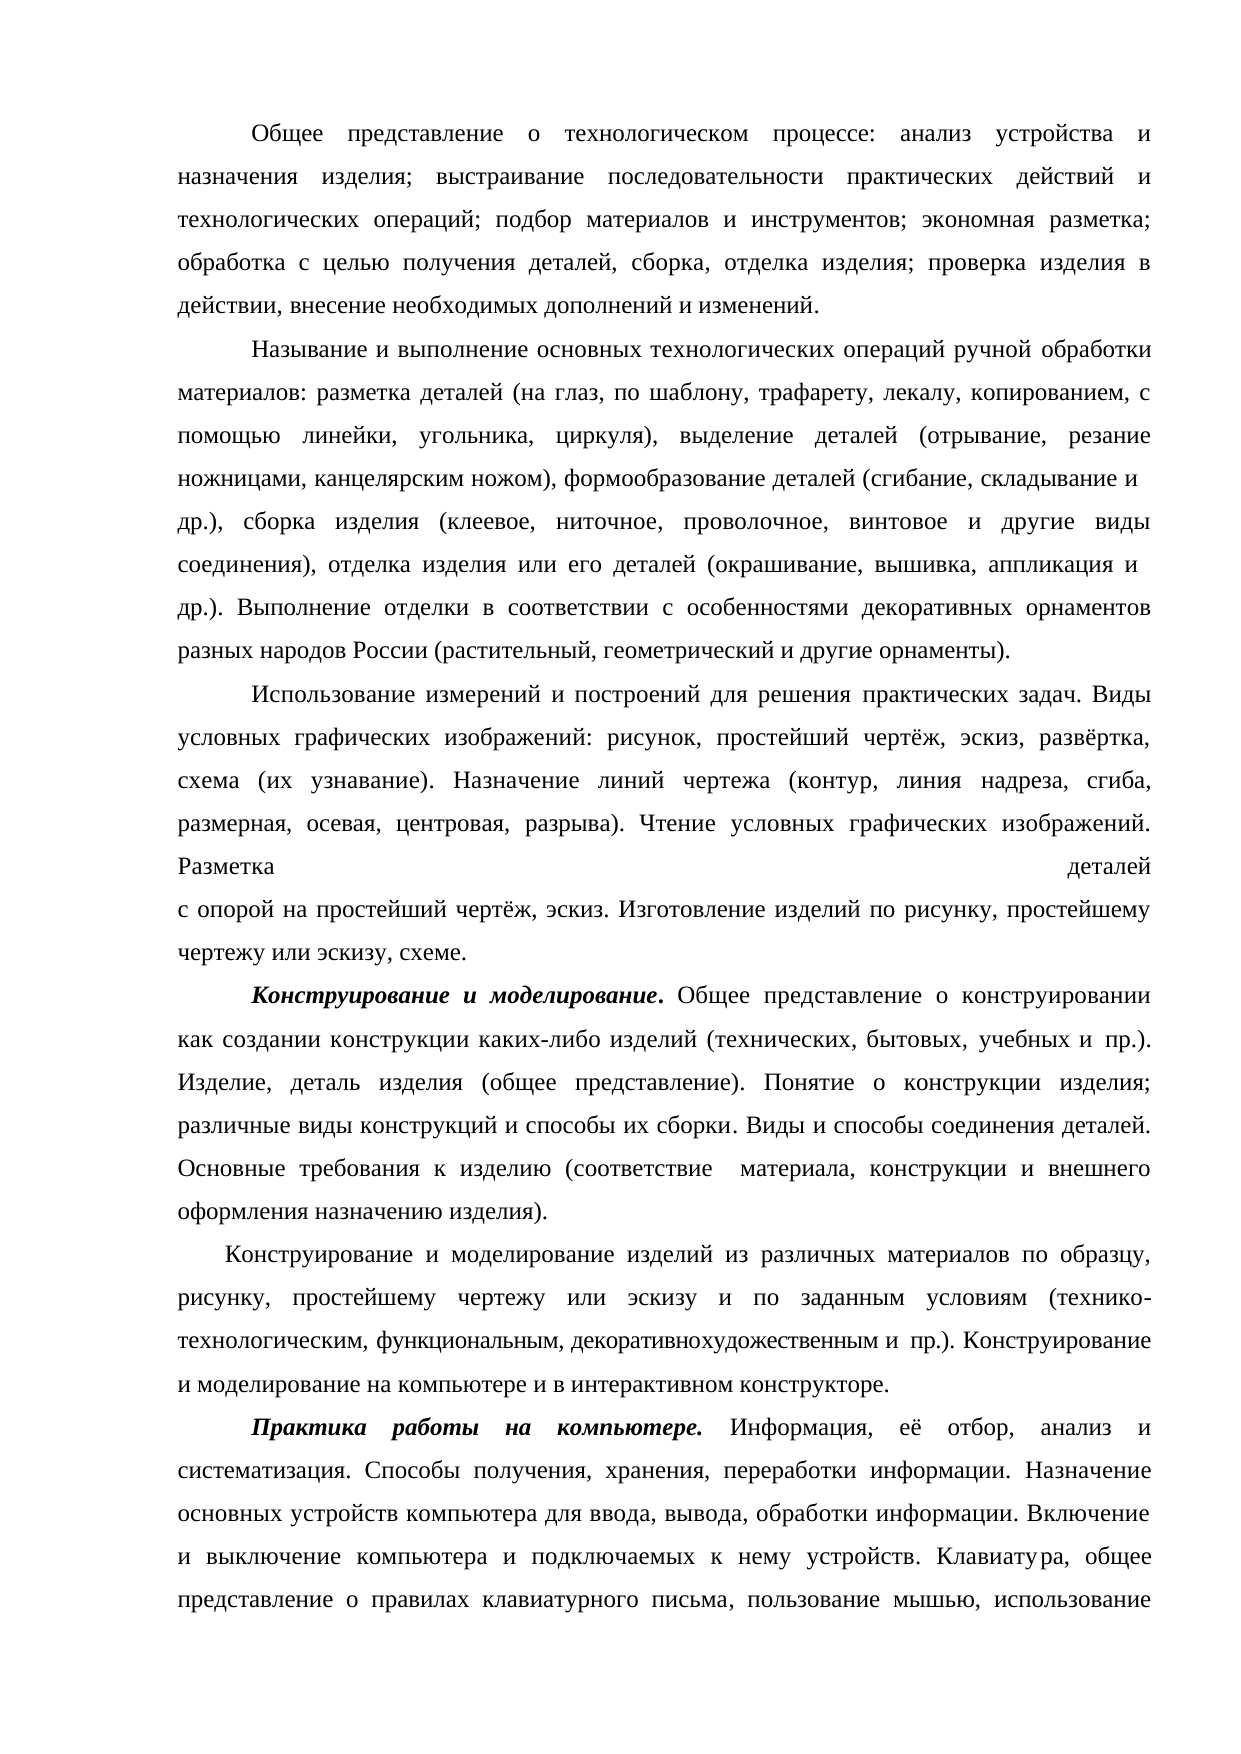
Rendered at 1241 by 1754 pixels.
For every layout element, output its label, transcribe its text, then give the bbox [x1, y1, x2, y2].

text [177, 1412, 1152, 1613]
text Конструирование и моделирование. Общее представление о конструировании как создании конструкции каких-либо изделий (технических, бытовых, учебных и пр.). Изделие, деталь изделия (общее представление). Понятие о конструкции изделия; различные виды конструкций и способы их сборки. Виды и способы соединения деталей. Основные требования к изделию (соответствие материала, конструкции и внешнего оформления назначению изделия). [177, 981, 1152, 1225]
text Конструирование и моделирование изделий из различных материалов по образцу, рисунку, простейшему чертежу или эскизу и по заданным условиям (технико­технологическим, функциональным, декоративно­художественным и пр.). Конструирование и моделирование на компьютере и в интерактивном конструкторе. [177, 1239, 1152, 1397]
text Общее представление о технологическом процессе: анализ устройства и назначения изделия; выстраивание последовательности практических действий и технологических операций; подбор материалов и инструментов; экономная разметка; обработка с целью получения деталей, сборка, отделка изделия; проверка изделия в действии, внесение необходимых дополнений и изменений. [177, 118, 1152, 319]
text Использование измерений и построений для решения практических задач. Виды условных графических изображений: рисунок, простейший чертёж, эскиз, развёртка, схема (их узнавание). Назначение линий чертежа (контур, линия надреза, сгиба, размерная, осевая, центровая, разрыва). Чтение условных графических изображений. Разметка деталей с опорой на простейший чертёж, эскиз. Изготовление изделий по рисунку, простейшему чертежу или эскизу, схеме. [177, 679, 1152, 966]
text Называние и выполнение основных технологических операций ручной обработки материалов: разметка деталей (на глаз, по шаблону, трафарету, лекалу, копированием, с помощью линейки, угольника, циркуля), выделение деталей (отрывание, резание ножницами, канцелярским ножом), формообразование деталей (сгибание, складывание и др.), сборка изделия (клеевое, ниточное, проволочное, винтовое и другие виды соединения), отделка изделия или его деталей (окрашивание, вышивка, аппликация и др.). Выполнение отделки в соответствии с особенностями декоративных орнаментов разных народов России (растительный, геометрический и другие орнаменты). [177, 334, 1152, 664]
